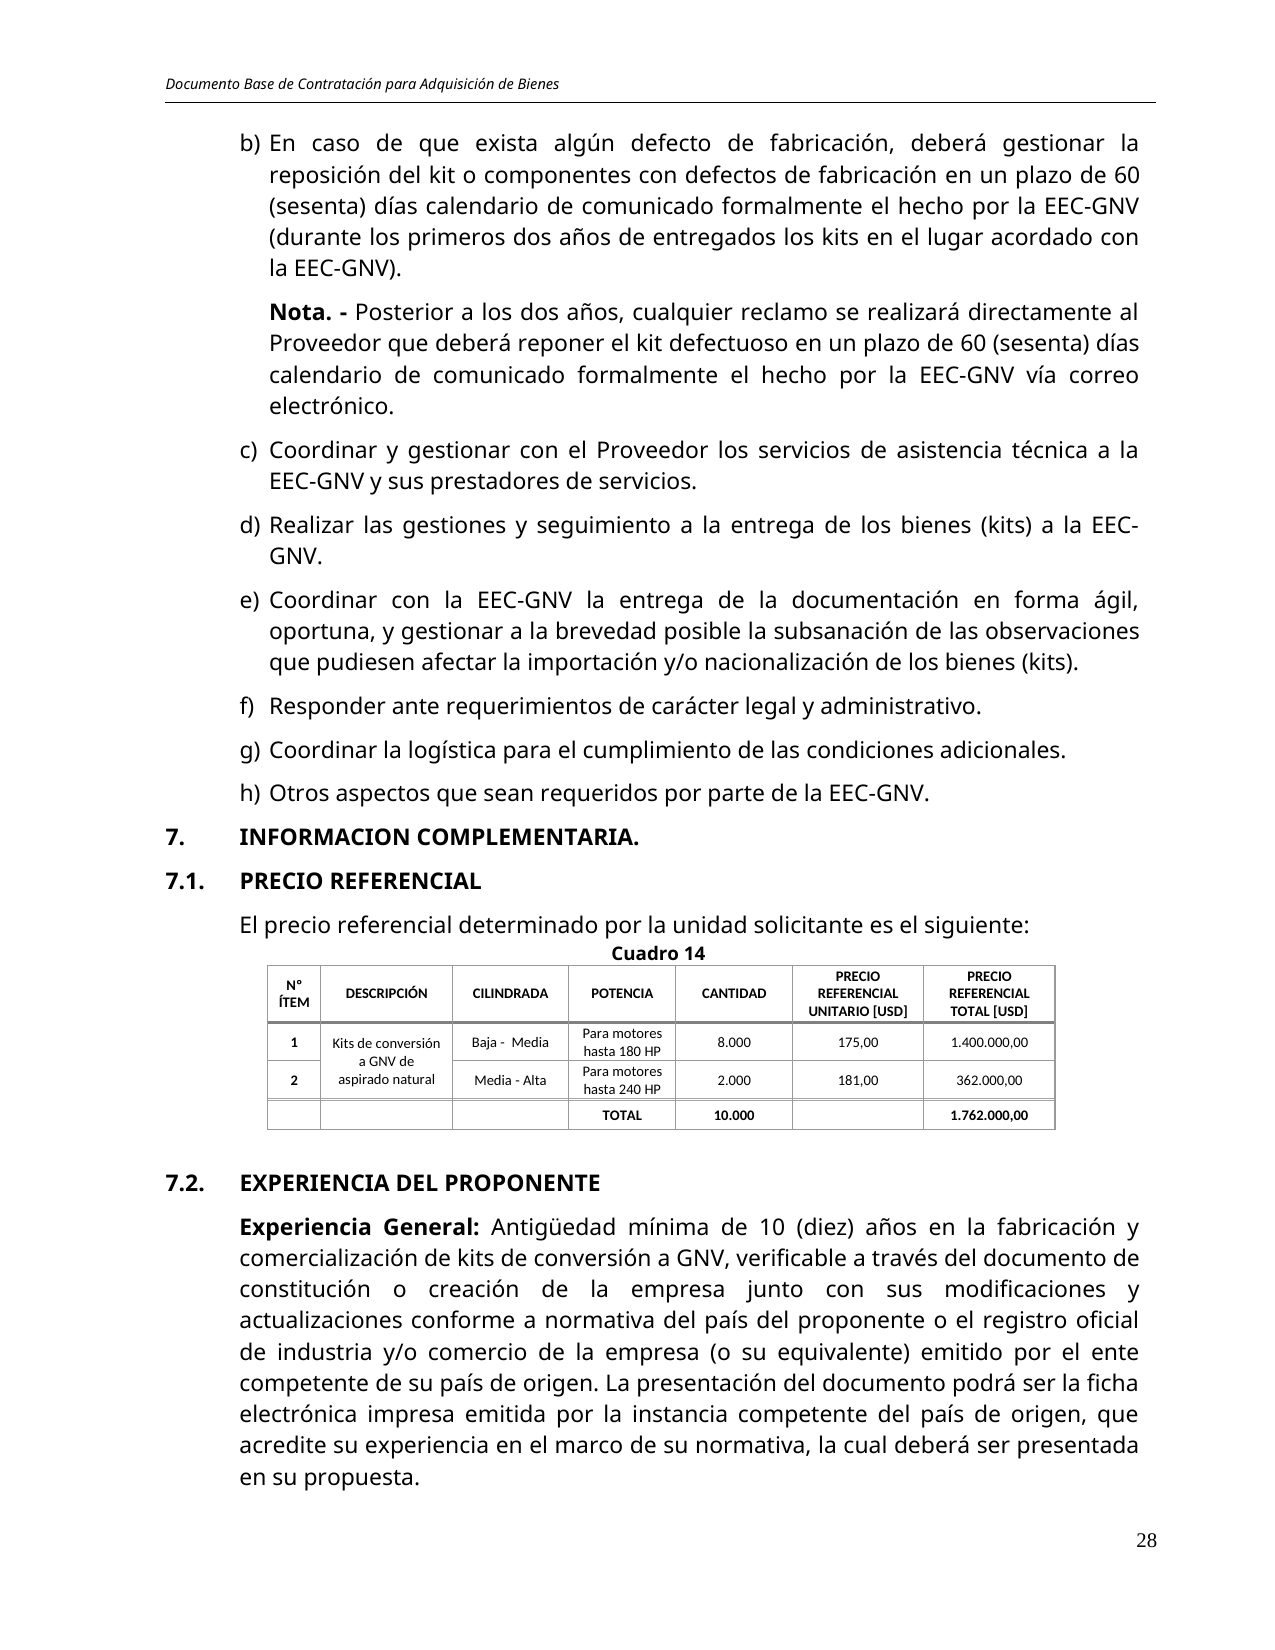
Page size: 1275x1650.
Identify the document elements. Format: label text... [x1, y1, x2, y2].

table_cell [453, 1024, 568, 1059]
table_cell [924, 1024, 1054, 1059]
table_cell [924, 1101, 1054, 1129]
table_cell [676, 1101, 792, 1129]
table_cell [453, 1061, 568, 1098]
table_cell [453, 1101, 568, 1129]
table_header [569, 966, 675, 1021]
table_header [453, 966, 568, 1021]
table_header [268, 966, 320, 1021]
list Coordinar y gestionar con el Proveedor los servicios de asistencia técnica a la EEC-GNV y sus prestadores de servicios. [239, 434, 1140, 496]
list Coordinar con la EEC-GNV la entrega de la documentación en forma ágil, oportuna, y gestionar a la brevedad posible la subsanación de las observaciones que pudiesen afectar la importación y/o nacionalización de los bienes (kits). [239, 584, 1140, 677]
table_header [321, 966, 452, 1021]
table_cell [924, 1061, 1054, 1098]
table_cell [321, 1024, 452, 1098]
subtitle PRECIO REFERENCIAL [165, 865, 1140, 896]
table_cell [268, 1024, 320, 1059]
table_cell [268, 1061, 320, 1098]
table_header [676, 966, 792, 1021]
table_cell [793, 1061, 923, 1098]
text Nota. - Posterior a los dos años, cualquier reclamo se realizará directamente al Proveedor que deberá reponer el kit defectuoso en un plazo de 60 (sesenta) días calendario de comunicado formalmente el hecho por la EEC-GNV vía correo electrónico. [269, 296, 1140, 421]
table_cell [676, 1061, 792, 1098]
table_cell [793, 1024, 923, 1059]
list Coordinar la logística para el cumplimiento de las condiciones adicionales. [239, 734, 1140, 765]
list Cuadro 14 [176, 940, 1141, 965]
text Experiencia General: Antigüedad mínima de 10 (diez) años en la fabricación y comercialización de kits de conversión a GNV, verificable a través del documento de constitución o creación de la empresa junto con sus modificaciones y actualizaciones conforme a normativa del país del proponente o el registro oficial de industria y/o comercio de la empresa (o su equivalente) emitido por el ente competente de su país de origen. La presentación del documento podrá ser la ficha electrónica impresa emitida por la instancia competente del país de origen, que acredite su experiencia en el marco de su normativa, la cual deberá ser presentada en su propuesta. [239, 1211, 1140, 1492]
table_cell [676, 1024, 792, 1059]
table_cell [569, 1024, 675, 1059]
list Responder ante requerimientos de carácter legal y administrativo. [239, 690, 1140, 721]
list Realizar las gestiones y seguimiento a la entrega de los bienes (kits) a la EEC-GNV. [239, 509, 1140, 571]
text El precio referencial determinado por la unidad solicitante es el siguiente: [239, 909, 1157, 940]
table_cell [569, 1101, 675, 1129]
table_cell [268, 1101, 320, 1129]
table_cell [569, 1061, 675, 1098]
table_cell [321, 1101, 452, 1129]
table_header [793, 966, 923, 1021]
list En caso de que exista algún defecto de fabricación, deberá gestionar la reposición del kit o componentes con defectos de fabricación en un plazo de 60 (sesenta) días calendario de comunicado formalmente el hecho por la EEC-GNV (durante los primeros dos años de entregados los kits en el lugar acordado con la EEC-GNV). [239, 127, 1140, 284]
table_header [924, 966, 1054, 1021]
list Otros aspectos que sean requeridos por parte de la EEC-GNV. [239, 777, 1140, 809]
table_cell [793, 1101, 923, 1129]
subtitle INFORMACION COMPLEMENTARIA. [165, 821, 1141, 852]
subtitle EXPERIENCIA DEL PROPONENTE [165, 1167, 1140, 1198]
